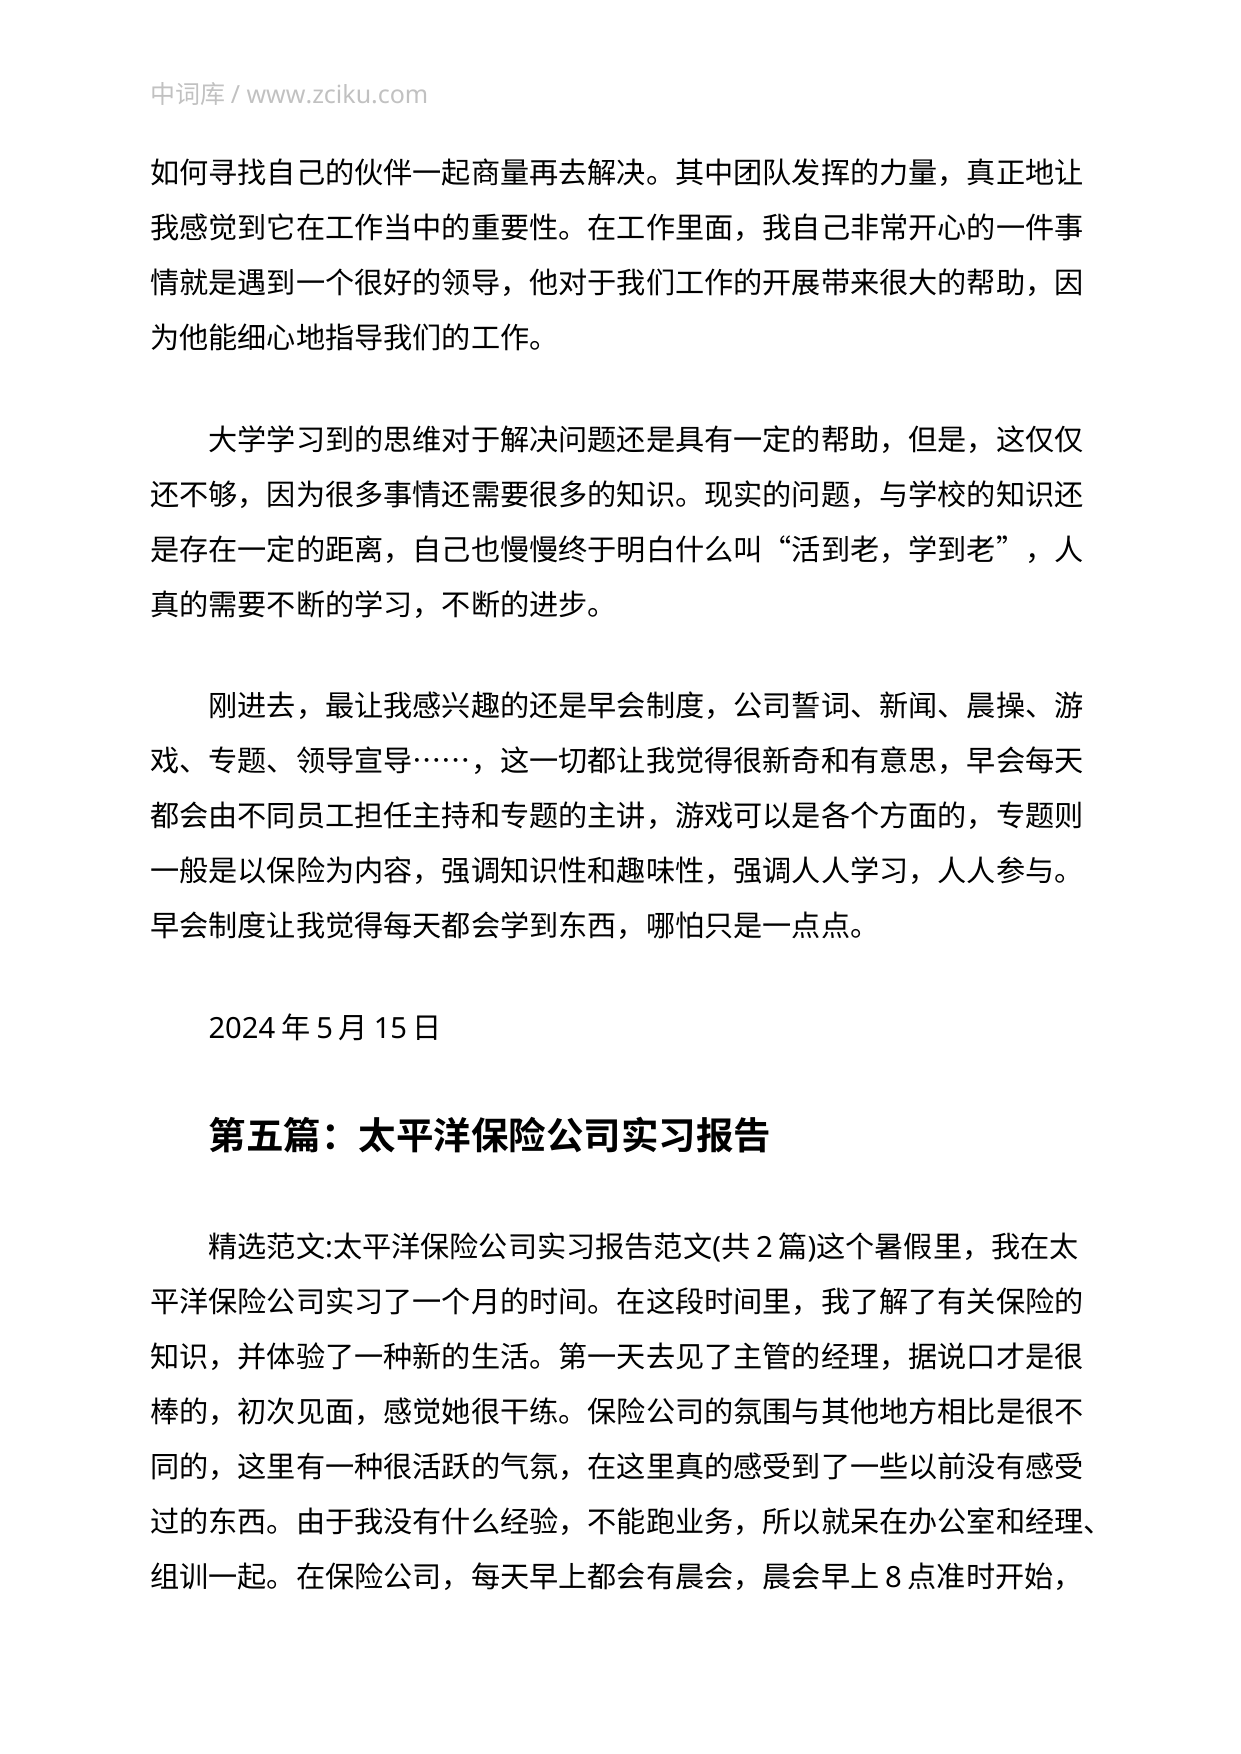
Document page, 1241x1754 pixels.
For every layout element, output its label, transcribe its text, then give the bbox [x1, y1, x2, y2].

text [150, 150, 1090, 357]
text 第五篇：太平洋保险公司实习报告 [150, 1106, 1090, 1161]
text 大学学习到的思维对于解决问题还是具有一定的帮助，但是，这仅仅还不够，因为很多事情还需要很多的知识。现实的问题，与学校的知识还是存在一定的距离，自己也慢慢终于明白什么叫“活到老，学到老”，人真的需要不断的学习，不断的进步。 [150, 416, 1090, 623]
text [150, 1224, 1090, 1596]
text 2024年5月15日 [150, 1004, 1090, 1047]
text 刚进去，最让我感兴趣的还是早会制度，公司誓词、新闻、晨操、游戏、专题、领导宣导……，这一切都让我觉得很新奇和有意思，早会每天都会由不同员工担任主持和专题的主讲，游戏可以是各个方面的，专题则一般是以保险为内容，强调知识性和趣味性，强调人人学习，人人参与。早会制度让我觉得每天都会学到东西，哪怕只是一点点。 [150, 683, 1090, 945]
